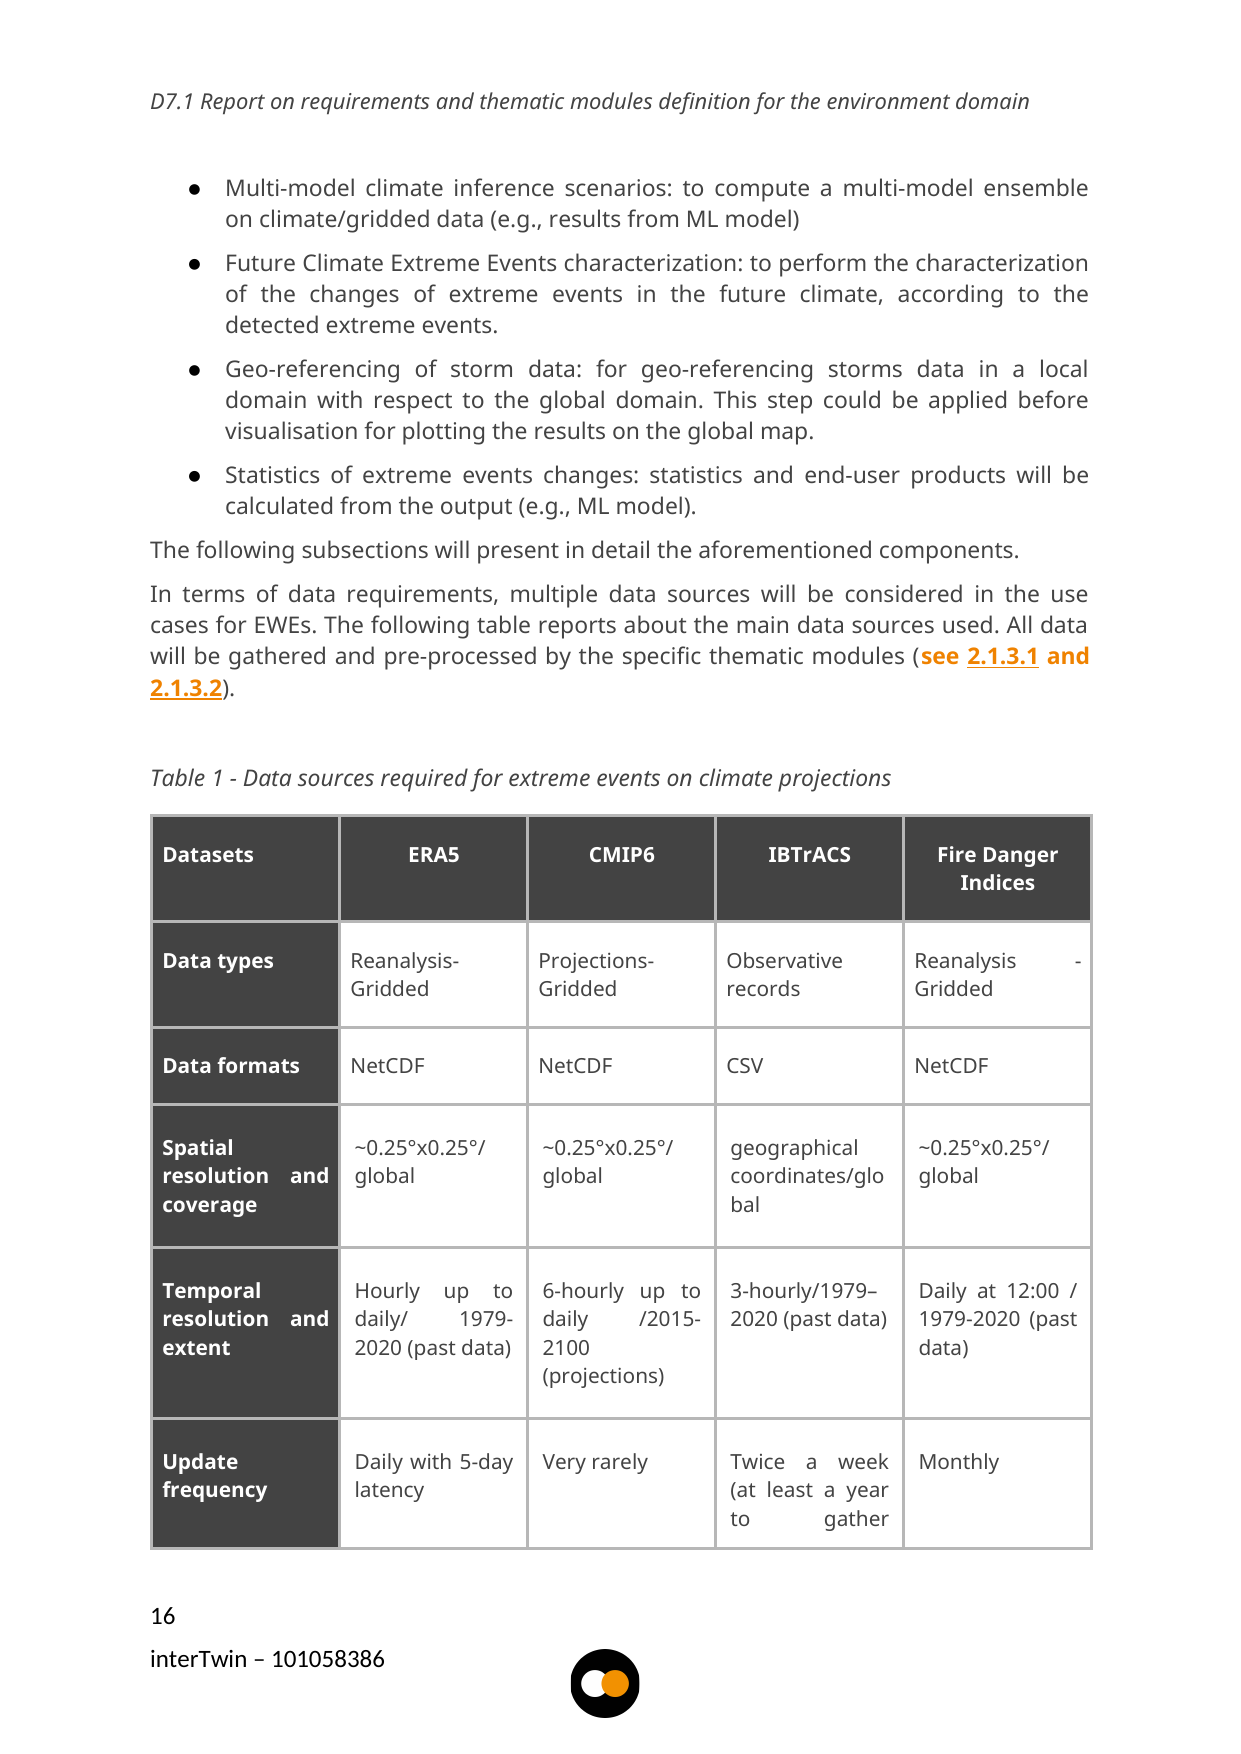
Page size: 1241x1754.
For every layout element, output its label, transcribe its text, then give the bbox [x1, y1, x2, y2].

list Geo-referencing of storm data: for geo-referencing storms data in a local domain with respect to the global domain. This step could be applied before visualisation for plotting the results on the global map. [187, 353, 1090, 447]
table_cell CSV [717, 1029, 902, 1103]
table_header Fire Danger Indices [905, 817, 1090, 920]
table_cell ~0.25°x0.25°/global [905, 1106, 1090, 1246]
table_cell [341, 1420, 526, 1547]
table_cell Projections-Gridded [529, 923, 714, 1026]
picture [570, 1649, 640, 1718]
table_header ERA5 [341, 817, 526, 920]
table_cell ~0.25°x0.25°/global [529, 1106, 714, 1246]
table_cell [717, 1420, 902, 1547]
table_cell Hourly up to daily/ 1979-2020 (past data) [341, 1249, 526, 1417]
table_cell Reanalysis-Gridded [341, 923, 526, 1026]
table_header CMIP6 [529, 817, 714, 920]
table_cell Very rarely [529, 1420, 714, 1547]
table_cell Data types [153, 923, 338, 1026]
table_cell NetCDF [341, 1029, 526, 1103]
table_cell NetCDF [905, 1029, 1090, 1103]
list Statistics of extreme events changes: statistics and end-user products will be calculated from the output (e.g., ML model). [187, 459, 1090, 522]
text Table 1 - Data sources required for extreme events on climate projections [150, 762, 1090, 793]
table_cell Spatial resolution and coverage [153, 1106, 338, 1246]
table_cell Data formats [153, 1029, 338, 1103]
table_cell 3-hourly/1979–2020 (past data) [717, 1249, 902, 1417]
table_cell Update frequency [153, 1420, 338, 1547]
table_cell NetCDF [529, 1029, 714, 1103]
text The following subsections will present in detail the aforementioned components. [150, 534, 1090, 565]
list Multi-model climate inference scenarios: to compute a multi-model ensemble on climate/gridded data (e.g., results from ML model) [187, 172, 1090, 234]
table_cell Reanalysis - Gridded [905, 923, 1090, 1026]
text In terms of data requirements, multiple data sources will be considered in the use cases for EWEs. The following table reports about the main data sources used. All data will be gathered and pre-processed by the specific thematic modules (see 2.1.3.1 and 2.1.3.2). [150, 578, 1090, 703]
table_header IBTrACS [717, 817, 902, 920]
table_cell Observative records [717, 923, 902, 1026]
table_cell Monthly [905, 1420, 1090, 1547]
list Future Climate Extreme Events characterization: to perform the characterization of the changes of extreme events in the future climate, according to the detected extreme events. [187, 247, 1090, 340]
table_cell 6-hourly up to daily /2015-2100 (projections) [529, 1249, 714, 1417]
table_cell ~0.25°x0.25°/global [341, 1106, 526, 1246]
table_header Datasets [153, 817, 338, 920]
table_cell geographical coordinates/global [717, 1106, 902, 1246]
table_cell Temporal resolution and extent [153, 1249, 338, 1417]
table_cell Daily at 12:00 / 1979-2020 (past data) [905, 1249, 1090, 1417]
